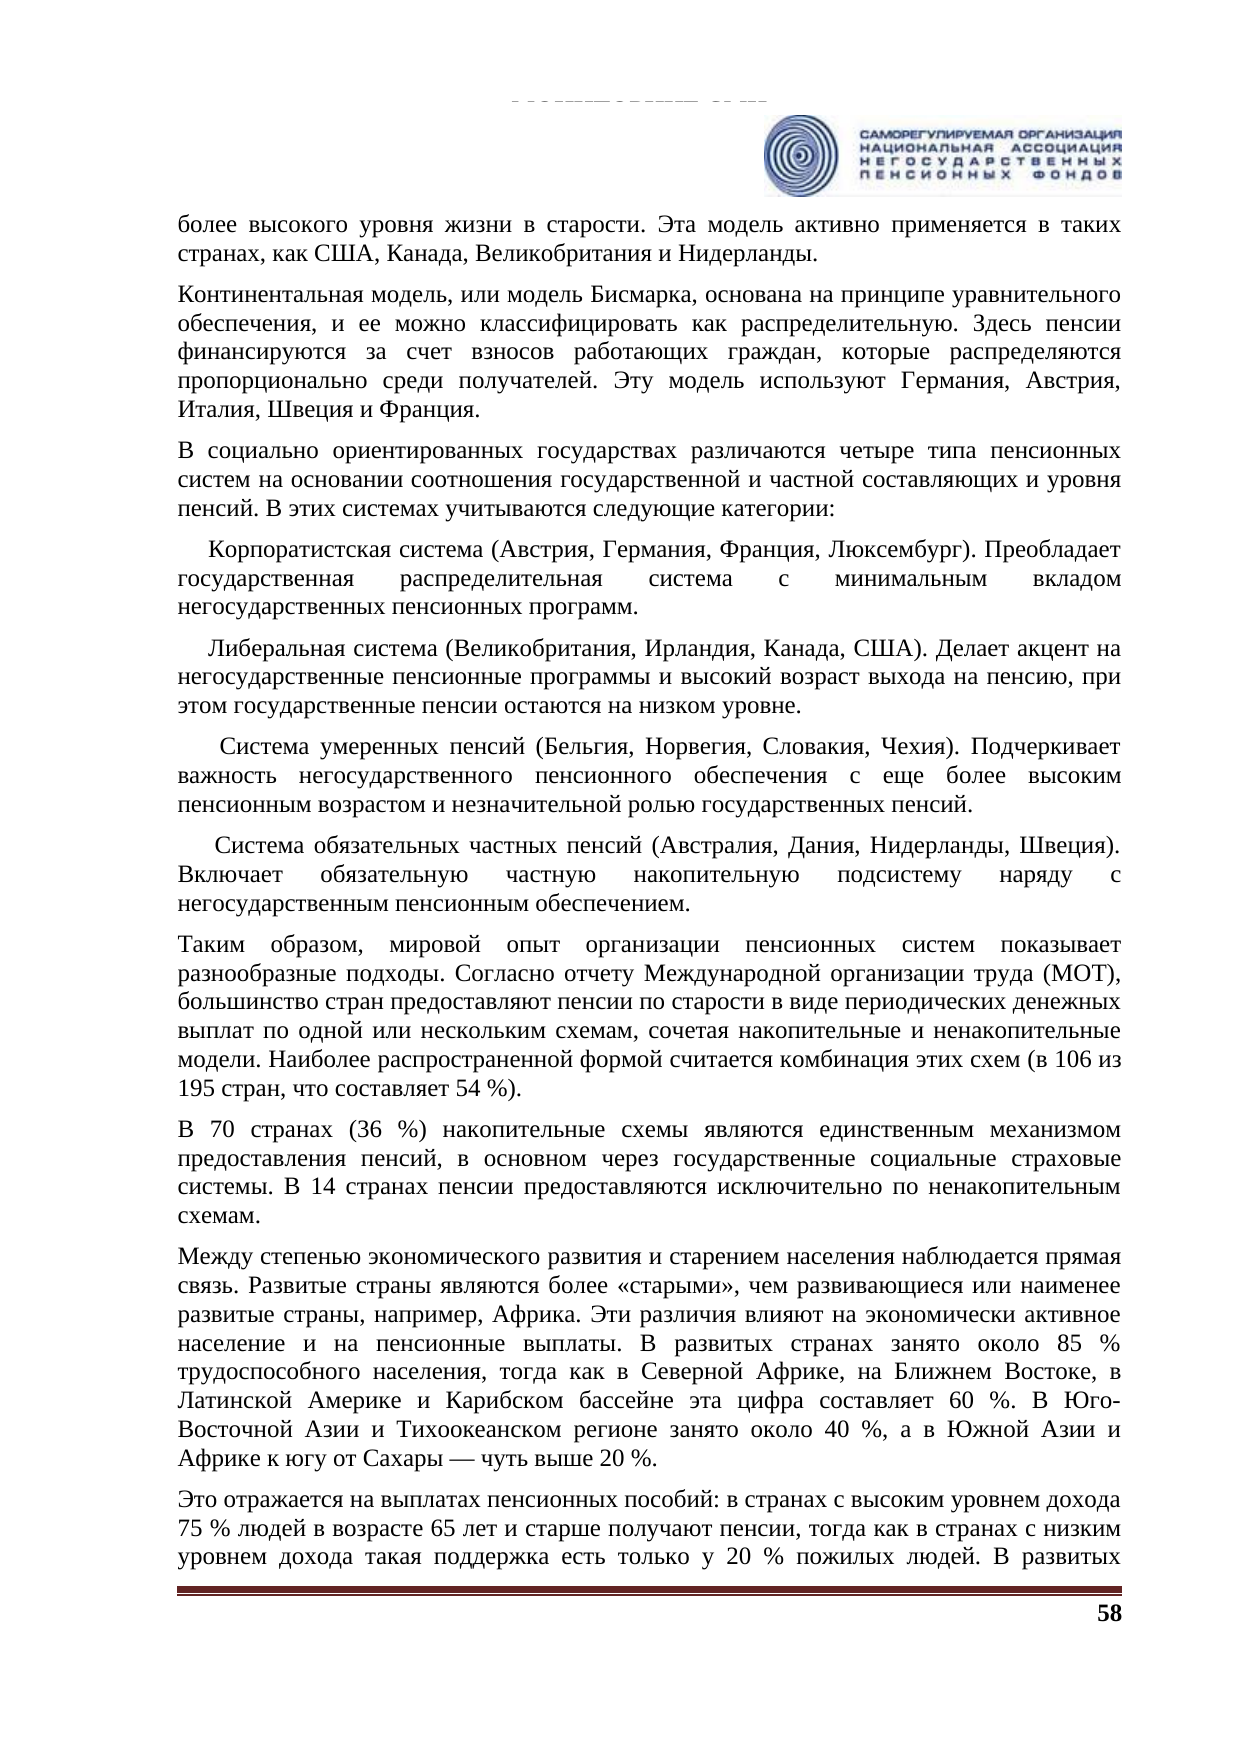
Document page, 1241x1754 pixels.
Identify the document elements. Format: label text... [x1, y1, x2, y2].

picture [764, 115, 1122, 197]
text Континентальная модель, или модель Бисмарка, основана на принципе уравнительного обеспечения, и ее можно классифицировать как распределительную. Здесь пенсии финансируются за счет взносов работающих граждан, которые распределяются пропорционально среди получателей. Эту модель используют Германия, Австрия, Италия, Швеция и Франция. [177, 279, 1122, 423]
text Между степенью экономического развития и старением населения наблюдается прямая связь. Развитые страны являются более «старыми», чем развивающиеся или наименее развитые страны, например, Африка. Эти различия влияют на экономически активное население и на пенсионные выплаты. В развитых странах занято около 85 % трудоспособного населения, тогда как в Северной Африке, на Ближнем Востоке, в Латинской Америке и Карибском бассейне эта цифра составляет 60 %. В Юго-Восточной Азии и Тихоокеанском регионе занято около 40 %, а в Южной Азии и Африке к югу от Сахары — чуть выше 20 %. [177, 1241, 1122, 1471]
text В 70 странах (36 %) накопительные схемы являются единственным механизмом предоставления пенсий, в основном через государственные социальные страховые системы. В 14 странах пенсии предоставляются исключительно по ненакопительным схемам. [177, 1114, 1122, 1229]
text В социально ориентированных государствах различаются четыре типа пенсионных систем на основании соотношения государственной и частной составляющих и уровня пенсий. В этих системах учитываются следующие категории: [177, 435, 1122, 521]
text Система умеренных пенсий (Бельгия, Норвегия, Словакия, Чехия). Подчеркивает важность негосударственного пенсионного обеспечения с еще более высоким пенсионным возрастом и незначительной ролью государственных пенсий. [177, 731, 1122, 818]
text Система обязательных частных пенсий (Австралия, Дания, Нидерланды, Швеция). Включает обязательную частную накопительную подсистему наряду с негосударственным пенсионным обеспечением. [177, 830, 1122, 916]
text Либеральная система (Великобритания, Ирландия, Канада, США). Делает акцент на негосударственные пенсионные программы и высокий возраст выхода на пенсию, при этом государственные пенсии остаются на низком уровне. [177, 633, 1122, 719]
text Корпоратистская система (Австрия, Германия, Франция, Люксембург). Преобладает государственная распределительная система с минимальным вкладом негосударственных пенсионных программ. [177, 534, 1122, 620]
text Таким образом, мировой опыт организации пенсионных систем показывает разнообразные подходы. Согласно отчету Международной организации труда (МОТ), большинство стран предоставляют пенсии по старости в виде периодических денежных выплат по одной или нескольким схемам, сочетая накопительные и ненакопительные модели. Наиболее распространенной формой считается комбинация этих схем (в 106 из 195 стран, что составляет 54 %). [177, 929, 1122, 1101]
